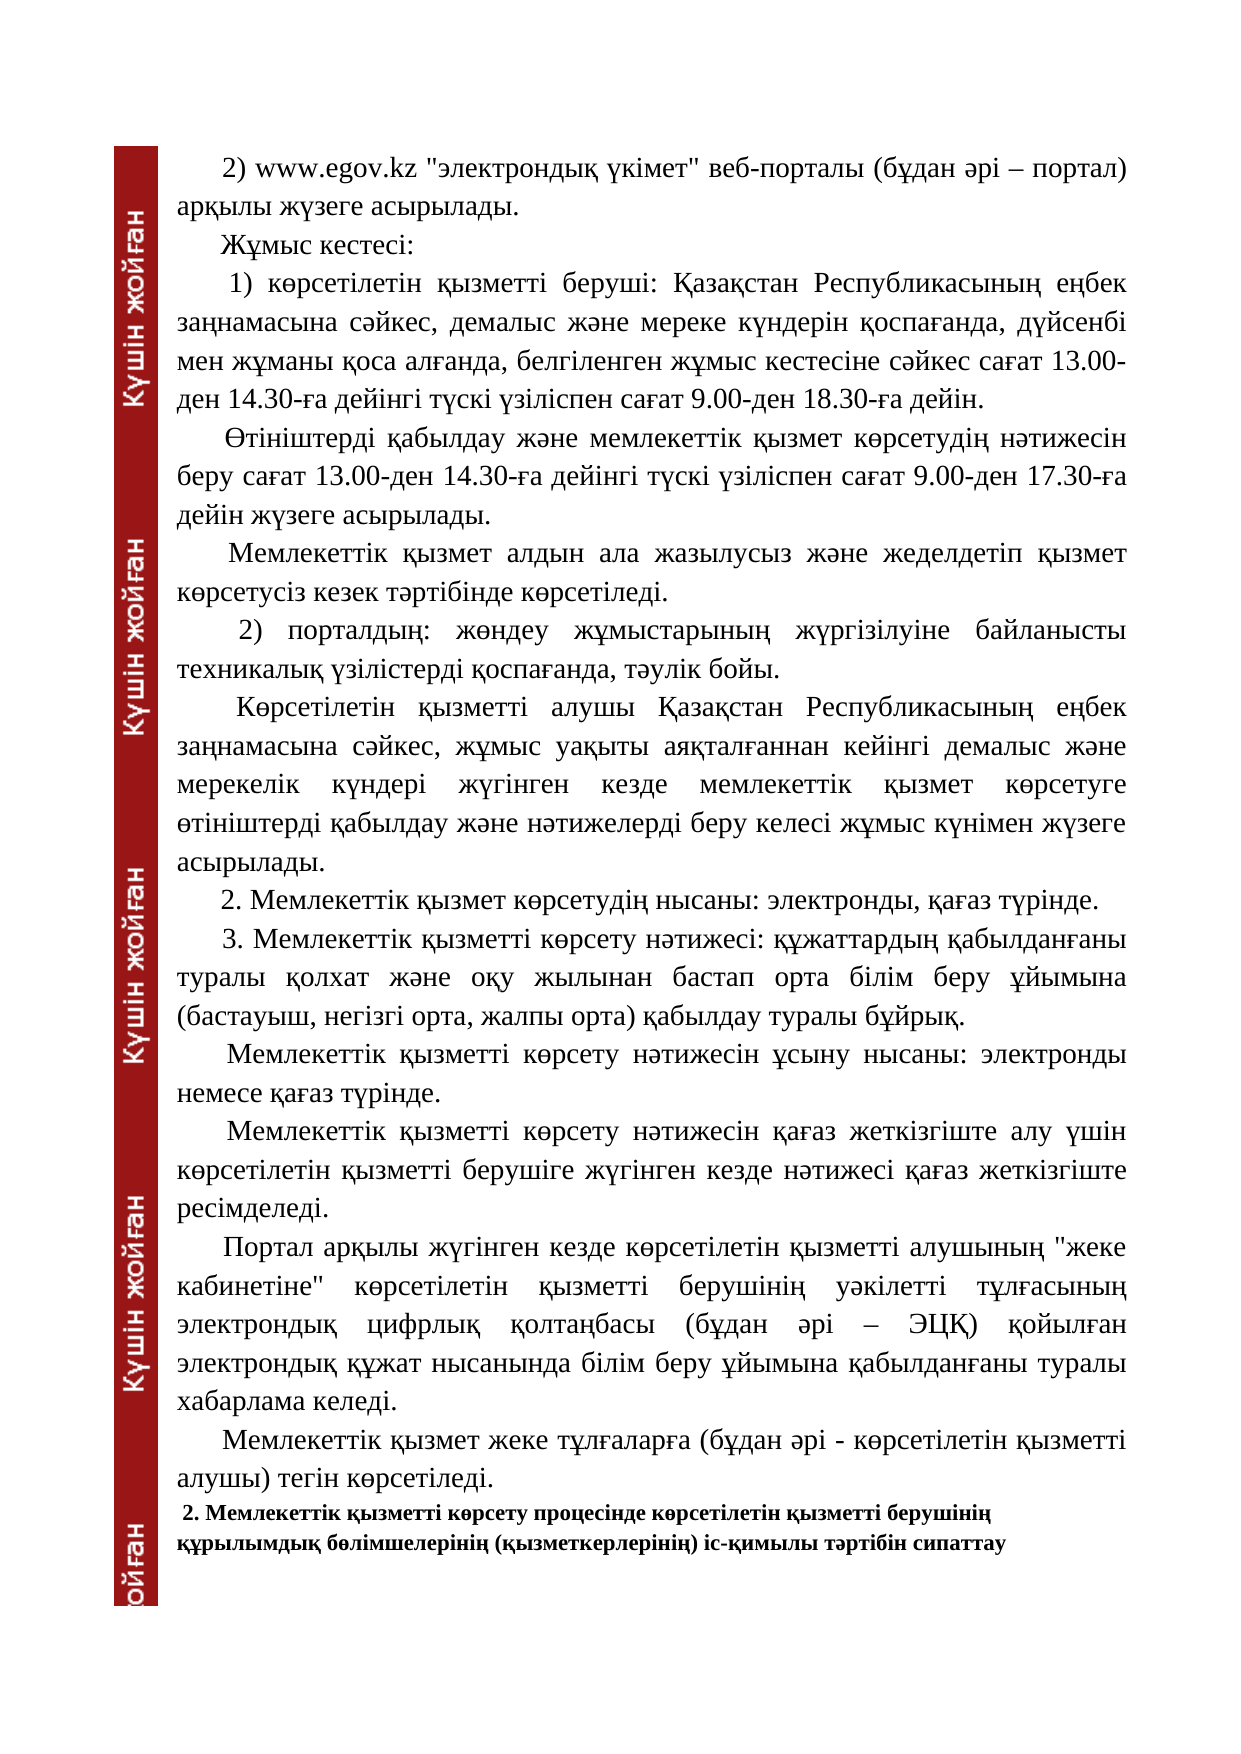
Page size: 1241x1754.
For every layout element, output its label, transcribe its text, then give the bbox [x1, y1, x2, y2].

text Портал арқылы жүгінген кезде көрсетілетін қызметті алушының "жеке кабинетіне" көрсетілетін қызметті берушінің уәкілетті тұлғасының электрондық цифрлық қолтаңбасы (бұдан әрі – ЭЦҚ) қойылған электрондық құжат нысанында білім беру ұйымына қабылданғаны туралы хабарлама келеді. [112, 1229, 1128, 1417]
picture [114, 607, 158, 612]
picture [114, 877, 158, 882]
text Мемлекеттік қызметті көрсету нәтижесін қағаз жеткізгіште алу үшін көрсетілетін қызметті берушіге жүгінген кезде нәтижесі қағаз жеткізгіште ресімделеді. [112, 1113, 1128, 1224]
picture [114, 1108, 158, 1113]
picture [114, 684, 158, 689]
picture [114, 530, 158, 535]
text Көрсетілетін қызметті алушы Қазақстан Республикасының еңбек заңнамасына сәйкес, жұмыс уақыты аяқталғаннан кейінгі демалыс және мерекелік күндері жүгінген кезде мемлекеттік қызмет көрсетуге өтініштерді қабылдау және нәтижелерді беру келесі жұмыс күнімен жүзеге асырылады. [112, 689, 1128, 877]
text Мемлекеттік қызметті көрсету нәтижесін ұсыну нысаны: электронды немесе қағаз түрінде. [112, 1036, 1128, 1108]
picture [114, 1494, 158, 1499]
picture [114, 1224, 158, 1229]
picture [114, 146, 158, 150]
text 2) www.egov.kz "электрондық үкімет" веб-порталы (бұдан әрі – портал) арқылы жүзеге асырылады. [112, 150, 1128, 222]
text Мемлекеттік қызмет алдын ала жазылусыз және жеделдетіп қызмет көрсетусіз кезек тәртібінде көрсетіледі. [112, 535, 1128, 607]
text 2) порталдың: жөндеу жұмыстарының жүргізілуіне байланысты техникалық үзілістерді қоспағанда, тәулік бойы. [112, 612, 1128, 684]
picture [114, 1556, 158, 1606]
picture [114, 415, 158, 420]
picture [114, 916, 158, 921]
text Мемлекеттік қызмет жеке тұлғаларға (бұдан әрі - көрсетілетін қызметті алушы) тегін көрсетіледі. [112, 1422, 1128, 1494]
picture [114, 222, 158, 227]
text Өтініштерді қабылдау және мемлекеттік қызмет көрсетудің нәтижесін беру сағат 13.00-ден 14.30-ға дейінгі түскі үзіліспен сағат 9.00-ден 17.30-ға дейін жүзеге асырылады. [112, 420, 1128, 530]
picture [114, 1031, 158, 1036]
text Жұмыс кестесі: [112, 227, 1128, 261]
text 2. Мемлекеттік қызмет көрсетудің нысаны: электронды, қағаз түрінде. [112, 882, 1128, 916]
text 1) көрсетілетін қызметті беруші: Қазақстан Республикасының еңбек заңнамасына сәйкес, демалыс және мереке күндерін қоспағанда, дүйсенбі мен жұманы қоса алғанда, белгіленген жұмыс кестесіне сәйкес сағат 13.00-ден 14.30-ға дейінгі түскі үзіліспен сағат 9.00-ден 18.30-ға дейін. [112, 266, 1128, 415]
text 3. Мемлекеттік қызметті көрсету нәтижесі: құжаттардың қабылданғаны туралы қолхат және оқу жылынан бастап орта білім беру ұйымына (бастауыш, негізгі орта, жалпы орта) қабылдау туралы бұйрық. [112, 921, 1128, 1031]
text 2. Мемлекеттік қызметті көрсету процесінде көрсетілетін қызметті берушінің құрылымдық бөлімшелерінің (қызметкерлерінің) іс-қимылы тәртібін сипаттау [112, 1499, 1128, 1556]
picture [114, 1417, 158, 1422]
picture [114, 261, 158, 266]
